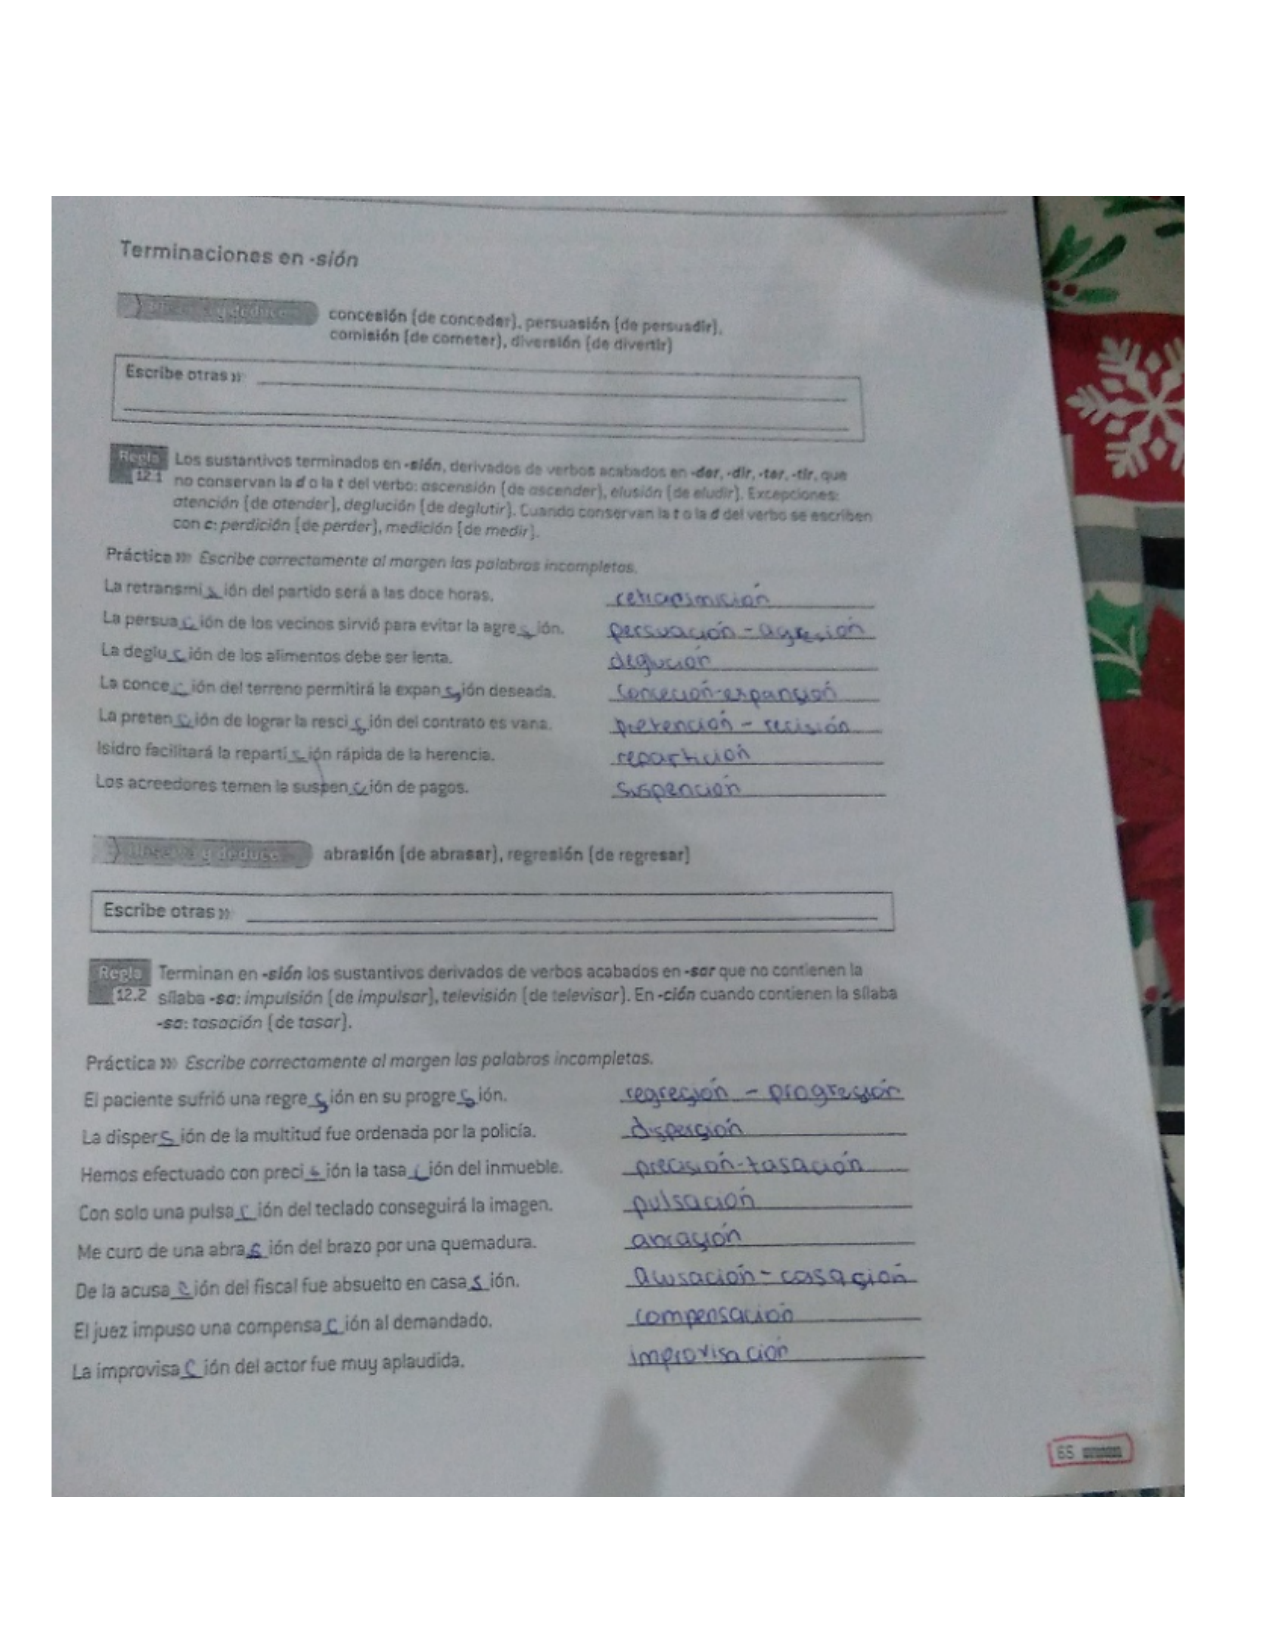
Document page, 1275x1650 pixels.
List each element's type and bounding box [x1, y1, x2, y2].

picture [52, 196, 1185, 1497]
